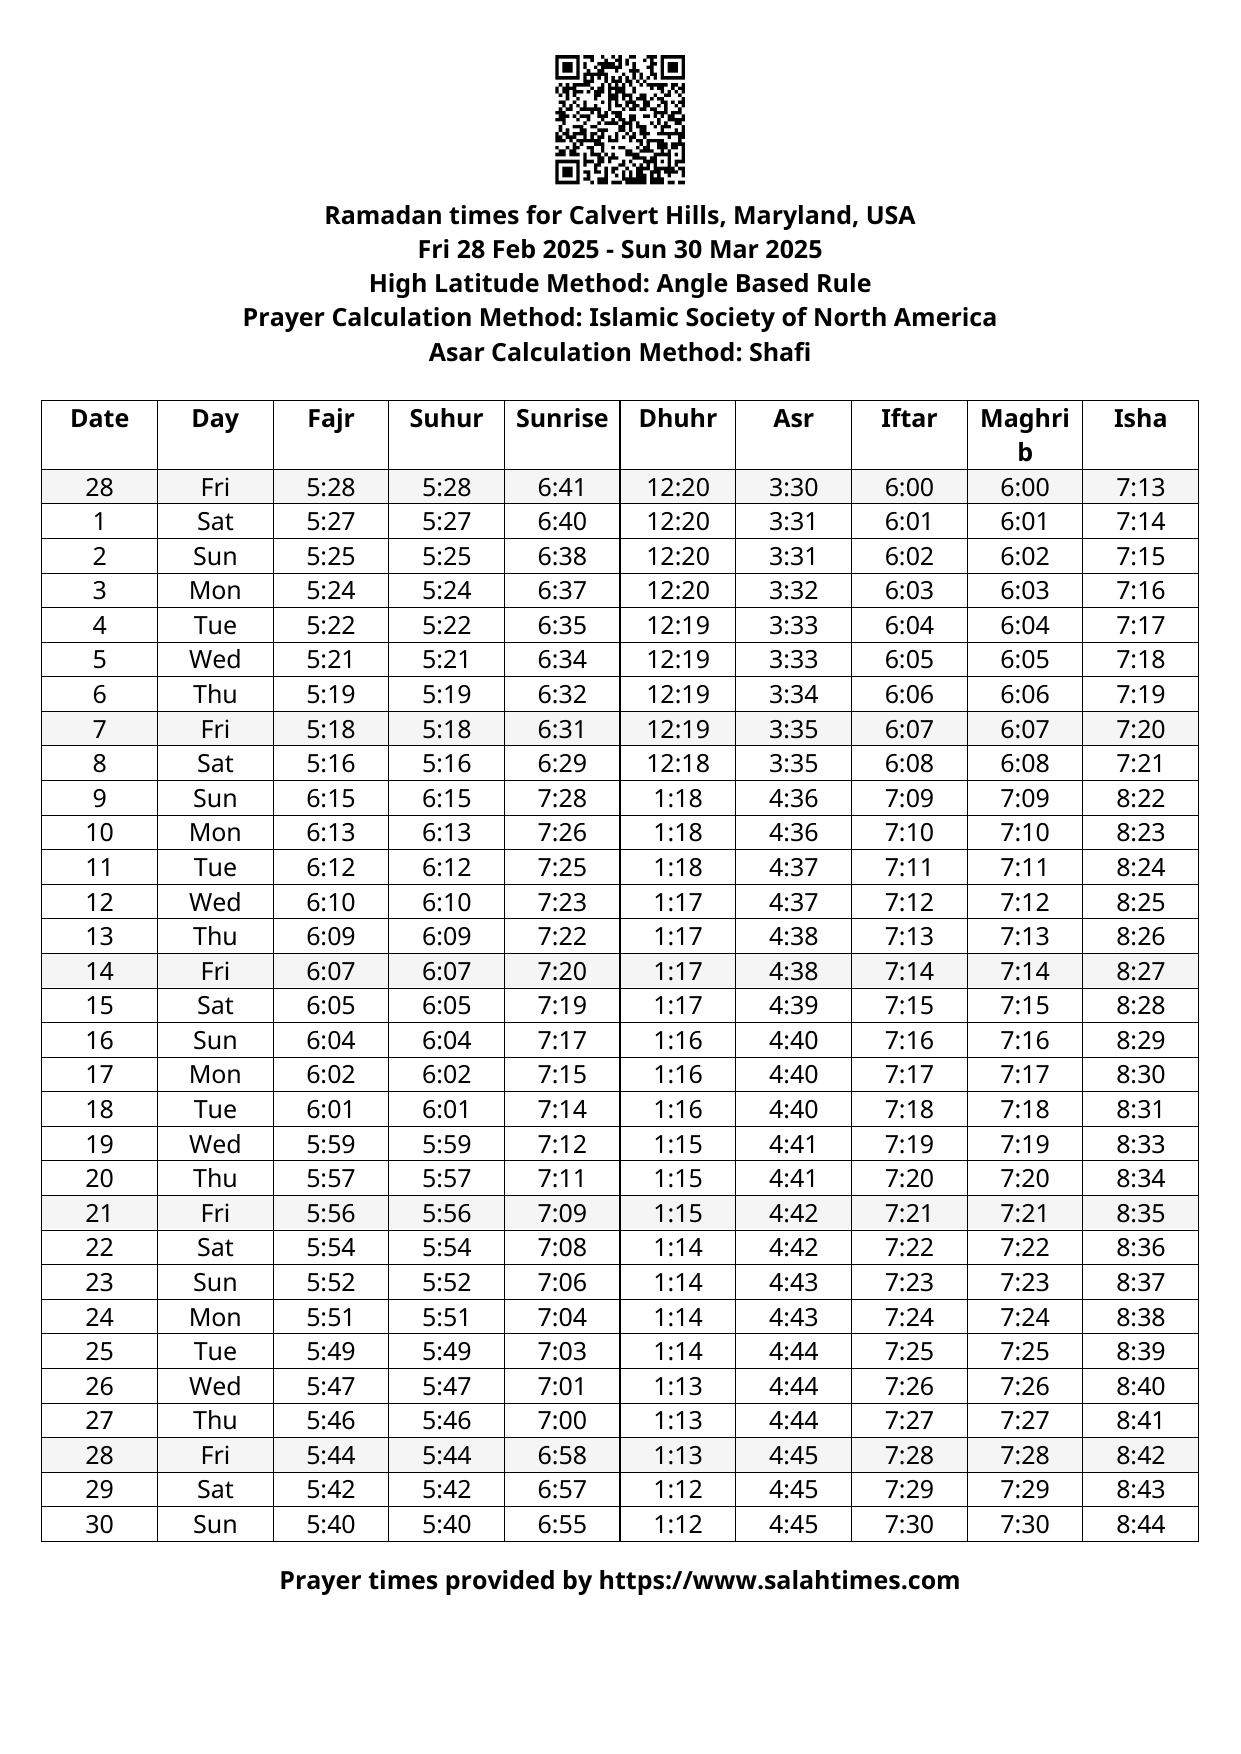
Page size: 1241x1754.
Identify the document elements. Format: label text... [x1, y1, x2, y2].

table_cell 5:57 [389, 1161, 504, 1195]
table_cell 8:28 [1083, 989, 1198, 1022]
table_cell 4:45 [736, 1507, 851, 1541]
table_cell 12:19 [621, 712, 735, 745]
table_cell 12:19 [621, 643, 735, 676]
table_cell Thu [158, 919, 273, 953]
table_cell 7:23 [505, 885, 619, 918]
table_cell 7:18 [852, 1092, 967, 1126]
table_cell 6:07 [274, 954, 388, 987]
table_cell 6:32 [505, 677, 619, 711]
table_cell 5:40 [274, 1507, 388, 1541]
table_cell Mon [158, 1058, 273, 1091]
table_cell 7:13 [852, 919, 967, 953]
table_cell 1:17 [621, 919, 735, 953]
table_cell 7:20 [505, 954, 619, 987]
table_cell 7:16 [1083, 574, 1198, 607]
table_cell 5:21 [389, 643, 504, 676]
table_cell 5:47 [274, 1369, 388, 1402]
table_cell 7:13 [968, 919, 1082, 953]
table_cell 7:19 [1083, 677, 1198, 711]
table_cell 6:29 [505, 746, 619, 780]
table_cell 8:41 [1083, 1404, 1198, 1437]
table_cell 6:31 [505, 712, 619, 745]
table_cell 4:40 [736, 1092, 851, 1126]
table_cell 2 [42, 539, 157, 572]
table_cell Fri [158, 712, 273, 745]
table_cell 3:31 [736, 539, 851, 572]
table_cell 7:29 [968, 1473, 1082, 1506]
table_cell Wed [158, 885, 273, 918]
table_cell 4:43 [736, 1300, 851, 1333]
table_cell Wed [158, 1127, 273, 1160]
table_cell 8:42 [1083, 1438, 1198, 1472]
table_cell 6:15 [274, 781, 388, 814]
table_cell 30 [42, 1507, 157, 1541]
table_cell 6:06 [968, 677, 1082, 711]
table_cell 4 [42, 608, 157, 642]
table_cell 3:33 [736, 643, 851, 676]
table_cell 4:38 [736, 954, 851, 987]
table_cell 7:14 [968, 954, 1082, 987]
table_cell 7:28 [505, 781, 619, 814]
table_cell 5:44 [389, 1438, 504, 1472]
table_cell 6:02 [274, 1058, 388, 1091]
table_cell 29 [42, 1473, 157, 1506]
table_cell 8:30 [1083, 1058, 1198, 1091]
table_cell 5:57 [274, 1161, 388, 1195]
table_cell 8:27 [1083, 954, 1198, 987]
table_cell 1:13 [621, 1369, 735, 1402]
table_cell 19 [42, 1127, 157, 1160]
table_cell 5:52 [389, 1265, 504, 1299]
table_cell 5:24 [274, 574, 388, 607]
table_cell 7:22 [852, 1231, 967, 1264]
table_cell 7:27 [852, 1404, 967, 1437]
table_cell 3:34 [736, 677, 851, 711]
table_cell 7:26 [968, 1369, 1082, 1402]
table_cell 4:37 [736, 885, 851, 918]
table_cell 12 [42, 885, 157, 918]
table_cell 7:30 [968, 1507, 1082, 1541]
table_cell 7:25 [968, 1334, 1082, 1368]
table_cell 20 [42, 1161, 157, 1195]
table_cell 12:20 [621, 470, 735, 503]
table_cell 6:13 [389, 816, 504, 849]
text Ramadan times for Calvert Hills, Maryland, USA [42, 198, 1198, 232]
table_cell 1:18 [621, 816, 735, 849]
table_cell 7:24 [968, 1300, 1082, 1333]
table_cell 5:22 [389, 608, 504, 642]
table_cell Mon [158, 574, 273, 607]
table_cell 7:22 [505, 919, 619, 953]
table_cell 6:57 [505, 1473, 619, 1506]
table_cell 5:49 [389, 1334, 504, 1368]
table_cell 8:26 [1083, 919, 1198, 953]
table_cell 7:15 [505, 1058, 619, 1091]
table_cell 17 [42, 1058, 157, 1091]
table_cell 7:27 [968, 1404, 1082, 1437]
table_cell Sun [158, 781, 273, 814]
table_cell Sat [158, 504, 273, 538]
table_cell 6:05 [389, 989, 504, 1022]
table_cell 5:16 [389, 746, 504, 780]
table_cell 12:20 [621, 539, 735, 572]
table_cell 1:16 [621, 1058, 735, 1091]
table_cell 8:35 [1083, 1196, 1198, 1229]
table_cell 8:33 [1083, 1127, 1198, 1160]
table_cell 7:23 [852, 1265, 967, 1299]
table_cell 6:06 [852, 677, 967, 711]
text Fri 28 Feb 2025 - Sun 30 Mar 2025 [42, 232, 1198, 266]
table_cell 7:20 [968, 1161, 1082, 1195]
table_cell 6:09 [274, 919, 388, 953]
table_cell 6:41 [505, 470, 619, 503]
table_cell 7:09 [968, 781, 1082, 814]
table_cell Fri [158, 1438, 273, 1472]
table_cell 26 [42, 1369, 157, 1402]
table_cell 22 [42, 1231, 157, 1264]
table_cell Wed [158, 1369, 273, 1402]
table_cell 6:40 [505, 504, 619, 538]
table_cell 23 [42, 1265, 157, 1299]
table_cell Tue [158, 608, 273, 642]
table_cell 6:34 [505, 643, 619, 676]
table_cell 7:12 [968, 885, 1082, 918]
table_cell 5:56 [389, 1196, 504, 1229]
table_header Suhur [389, 401, 504, 469]
table_cell 4:38 [736, 919, 851, 953]
table_cell Fri [158, 954, 273, 987]
text High Latitude Method: Angle Based Rule [42, 266, 1198, 300]
table_cell 6:04 [389, 1023, 504, 1057]
table_cell 8:38 [1083, 1300, 1198, 1333]
table_cell 6:05 [274, 989, 388, 1022]
table_cell Sun [158, 539, 273, 572]
table_header Iftar [852, 401, 967, 469]
table_cell 1:15 [621, 1196, 735, 1229]
table_cell 4:41 [736, 1161, 851, 1195]
table_cell 25 [42, 1334, 157, 1368]
table_cell Sat [158, 1473, 273, 1506]
table_cell 7:10 [852, 816, 967, 849]
table_cell 7:28 [852, 1438, 967, 1472]
table_cell 7:19 [505, 989, 619, 1022]
table_cell 28 [42, 1438, 157, 1472]
table_cell 5:28 [389, 470, 504, 503]
table_cell 7:24 [852, 1300, 967, 1333]
table_cell 7:15 [1083, 539, 1198, 572]
table_cell 7:18 [1083, 643, 1198, 676]
table_cell 6:35 [505, 608, 619, 642]
table_cell 4:40 [736, 1023, 851, 1057]
table_cell 5:40 [389, 1507, 504, 1541]
table_cell 7:21 [1083, 746, 1198, 780]
table_cell 7:12 [852, 885, 967, 918]
table_cell 6:12 [389, 850, 504, 884]
table_cell 6:07 [852, 712, 967, 745]
table_cell 8:25 [1083, 885, 1198, 918]
table_cell 6:55 [505, 1507, 619, 1541]
text Prayer Calculation Method: Islamic Society of North America [42, 300, 1198, 334]
table_header Fajr [274, 401, 388, 469]
table_header Day [158, 401, 273, 469]
table_cell 7:19 [852, 1127, 967, 1160]
table_cell 5:51 [389, 1300, 504, 1333]
table_cell 7:14 [1083, 504, 1198, 538]
table_cell 12:19 [621, 608, 735, 642]
table_cell 3 [42, 574, 157, 607]
table_cell Wed [158, 643, 273, 676]
table_cell 12:19 [621, 677, 735, 711]
table_cell 12:20 [621, 504, 735, 538]
table_cell 1:14 [621, 1300, 735, 1333]
table_header Asr [736, 401, 851, 469]
table_cell 8:36 [1083, 1231, 1198, 1264]
table_cell 7:16 [968, 1023, 1082, 1057]
table_cell 5:22 [274, 608, 388, 642]
table_cell 7:25 [852, 1334, 967, 1368]
table_cell 6:09 [389, 919, 504, 953]
table_cell 6:15 [389, 781, 504, 814]
table_cell 5:42 [389, 1473, 504, 1506]
text Asar Calculation Method: Shafi [42, 334, 1198, 368]
table_cell Mon [158, 816, 273, 849]
table_cell Thu [158, 1404, 273, 1437]
table_cell 5:59 [389, 1127, 504, 1160]
table_cell 1:13 [621, 1438, 735, 1472]
table_cell 7:28 [968, 1438, 1082, 1472]
table_cell 8:34 [1083, 1161, 1198, 1195]
table_cell 5:44 [274, 1438, 388, 1472]
table_cell 1:18 [621, 850, 735, 884]
table_cell 4:40 [736, 1058, 851, 1091]
table_cell 6:00 [968, 470, 1082, 503]
table_cell 6:10 [389, 885, 504, 918]
table_cell 5:24 [389, 574, 504, 607]
table_cell 5:19 [274, 677, 388, 711]
table_cell 8:23 [1083, 816, 1198, 849]
table_cell 7:26 [505, 816, 619, 849]
table_cell 3:35 [736, 712, 851, 745]
table_cell 7:23 [968, 1265, 1082, 1299]
table_cell 4:45 [736, 1438, 851, 1472]
table_cell Mon [158, 1300, 273, 1333]
table_cell 6:01 [274, 1092, 388, 1126]
table_cell 1:16 [621, 1023, 735, 1057]
table_cell 5:52 [274, 1265, 388, 1299]
table_header Dhuhr [621, 401, 735, 469]
table_cell 3:30 [736, 470, 851, 503]
table_cell 4:42 [736, 1196, 851, 1229]
table_cell 15 [42, 989, 157, 1022]
table_cell Thu [158, 677, 273, 711]
table_cell 7:20 [852, 1161, 967, 1195]
table_header Date [42, 401, 157, 469]
table_cell Sat [158, 1231, 273, 1264]
table_cell 7:08 [505, 1231, 619, 1264]
table_cell 9 [42, 781, 157, 814]
table_header Maghrib [968, 401, 1082, 469]
table_cell 4:37 [736, 850, 851, 884]
table_cell 6:01 [389, 1092, 504, 1126]
table_cell Sun [158, 1023, 273, 1057]
table_cell 5:46 [274, 1404, 388, 1437]
table_cell 6:02 [968, 539, 1082, 572]
table_cell 5:28 [274, 470, 388, 503]
table_cell 7:13 [1083, 470, 1198, 503]
table_cell 5:49 [274, 1334, 388, 1368]
table_cell Fri [158, 470, 273, 503]
table_cell 5:59 [274, 1127, 388, 1160]
table_cell 1:14 [621, 1265, 735, 1299]
table_cell 5:27 [389, 504, 504, 538]
table_cell 6:12 [274, 850, 388, 884]
table_cell 21 [42, 1196, 157, 1229]
table_cell 5:51 [274, 1300, 388, 1333]
table_cell 1:15 [621, 1161, 735, 1195]
table_cell 1 [42, 504, 157, 538]
table_cell 7:20 [1083, 712, 1198, 745]
table_cell 6:13 [274, 816, 388, 849]
table_cell 7 [42, 712, 157, 745]
table_cell Sun [158, 1265, 273, 1299]
table_cell Sat [158, 989, 273, 1022]
table_cell 24 [42, 1300, 157, 1333]
table_cell 16 [42, 1023, 157, 1057]
table_cell 7:10 [968, 816, 1082, 849]
table_cell 6:03 [968, 574, 1082, 607]
table_cell 5:18 [274, 712, 388, 745]
table_cell 6 [42, 677, 157, 711]
table_cell 6:04 [274, 1023, 388, 1057]
table_cell 13 [42, 919, 157, 953]
table_cell 11 [42, 850, 157, 884]
table_cell 1:12 [621, 1473, 735, 1506]
table_cell 7:17 [852, 1058, 967, 1091]
table_cell 1:17 [621, 954, 735, 987]
table_cell 6:03 [852, 574, 967, 607]
table_cell 8:40 [1083, 1369, 1198, 1402]
table_cell 8:44 [1083, 1507, 1198, 1541]
table_cell 6:37 [505, 574, 619, 607]
table_cell 7:03 [505, 1334, 619, 1368]
table_cell 7:09 [852, 781, 967, 814]
table_cell 1:17 [621, 885, 735, 918]
table_cell 8:31 [1083, 1092, 1198, 1126]
table_cell 6:01 [968, 504, 1082, 538]
table_cell 3:33 [736, 608, 851, 642]
table_cell Tue [158, 1334, 273, 1368]
table_cell 8:43 [1083, 1473, 1198, 1506]
table_cell 7:14 [852, 954, 967, 987]
table_cell 5:19 [389, 677, 504, 711]
table_header Sunrise [505, 401, 619, 469]
table_cell 6:04 [968, 608, 1082, 642]
table_cell 7:30 [852, 1507, 967, 1541]
table_cell 7:17 [1083, 608, 1198, 642]
table_cell 6:04 [852, 608, 967, 642]
table_cell 5:54 [389, 1231, 504, 1264]
table_cell 8:39 [1083, 1334, 1198, 1368]
table_cell 5:21 [274, 643, 388, 676]
table_cell 12:18 [621, 746, 735, 780]
table_cell 4:45 [736, 1473, 851, 1506]
table_cell 8:22 [1083, 781, 1198, 814]
table_cell Tue [158, 1092, 273, 1126]
table_cell 5:47 [389, 1369, 504, 1402]
table_cell 6:08 [968, 746, 1082, 780]
table_cell 14 [42, 954, 157, 987]
table_cell 7:04 [505, 1300, 619, 1333]
table_cell 6:07 [968, 712, 1082, 745]
table_cell 4:36 [736, 781, 851, 814]
table_cell 4:44 [736, 1369, 851, 1402]
table_cell 1:13 [621, 1404, 735, 1437]
table_cell 6:02 [389, 1058, 504, 1091]
table_cell 1:14 [621, 1231, 735, 1264]
table_cell 4:36 [736, 816, 851, 849]
table_cell 6:10 [274, 885, 388, 918]
table_cell 1:12 [621, 1507, 735, 1541]
table_cell 5:16 [274, 746, 388, 780]
table_cell 7:06 [505, 1265, 619, 1299]
table_cell 7:26 [852, 1369, 967, 1402]
table_cell 27 [42, 1404, 157, 1437]
table_cell 7:09 [505, 1196, 619, 1229]
table_cell 6:08 [852, 746, 967, 780]
table_cell 5 [42, 643, 157, 676]
table_cell 7:11 [505, 1161, 619, 1195]
table_cell 1:18 [621, 781, 735, 814]
table_cell 5:27 [274, 504, 388, 538]
table_cell 6:00 [852, 470, 967, 503]
table_cell 5:25 [389, 539, 504, 572]
table_cell Sat [158, 746, 273, 780]
table_cell 5:18 [389, 712, 504, 745]
table_cell 4:42 [736, 1231, 851, 1264]
table_cell 6:38 [505, 539, 619, 572]
table_cell 7:18 [968, 1092, 1082, 1126]
table_cell 10 [42, 816, 157, 849]
table_cell 7:29 [852, 1473, 967, 1506]
table_cell 7:12 [505, 1127, 619, 1160]
table_cell 5:46 [389, 1404, 504, 1437]
table_cell 18 [42, 1092, 157, 1126]
table_cell 4:39 [736, 989, 851, 1022]
table_cell 7:17 [968, 1058, 1082, 1091]
table_cell 5:56 [274, 1196, 388, 1229]
table_cell 4:44 [736, 1334, 851, 1368]
table_cell 8:29 [1083, 1023, 1198, 1057]
table_cell 7:01 [505, 1369, 619, 1402]
table_cell 7:25 [505, 850, 619, 884]
table_cell 8 [42, 746, 157, 780]
table_header Isha [1083, 401, 1198, 469]
table_cell 5:42 [274, 1473, 388, 1506]
table_cell 12:20 [621, 574, 735, 607]
table_cell 5:54 [274, 1231, 388, 1264]
table_cell 8:24 [1083, 850, 1198, 884]
table_cell 4:43 [736, 1265, 851, 1299]
table_cell 8:37 [1083, 1265, 1198, 1299]
table_cell 6:07 [389, 954, 504, 987]
table_cell 7:15 [968, 989, 1082, 1022]
table_cell 7:15 [852, 989, 967, 1022]
table_cell 7:00 [505, 1404, 619, 1437]
picture [542, 41, 699, 198]
table_cell 7:11 [968, 850, 1082, 884]
text Prayer times provided by https://www.salahtimes.com [42, 1563, 1198, 1597]
table_cell Thu [158, 1161, 273, 1195]
table_cell 7:21 [968, 1196, 1082, 1229]
table_cell 1:17 [621, 989, 735, 1022]
table_cell 1:14 [621, 1334, 735, 1368]
table_cell 1:16 [621, 1092, 735, 1126]
table_cell Fri [158, 1196, 273, 1229]
table_cell 28 [42, 470, 157, 503]
table_cell 7:21 [852, 1196, 967, 1229]
table_cell 7:22 [968, 1231, 1082, 1264]
table_cell 5:25 [274, 539, 388, 572]
table_cell 6:01 [852, 504, 967, 538]
table_cell 6:05 [852, 643, 967, 676]
table_cell 7:14 [505, 1092, 619, 1126]
table_cell 3:35 [736, 746, 851, 780]
table_cell Tue [158, 850, 273, 884]
table_cell 7:19 [968, 1127, 1082, 1160]
table_cell 6:05 [968, 643, 1082, 676]
table_cell 4:41 [736, 1127, 851, 1160]
table_cell 3:32 [736, 574, 851, 607]
table_cell 3:31 [736, 504, 851, 538]
table_cell 6:58 [505, 1438, 619, 1472]
table_cell 7:11 [852, 850, 967, 884]
table_cell 7:16 [852, 1023, 967, 1057]
table_cell 4:44 [736, 1404, 851, 1437]
table_cell 1:15 [621, 1127, 735, 1160]
table_cell 6:02 [852, 539, 967, 572]
table_cell Sun [158, 1507, 273, 1541]
table_cell 7:17 [505, 1023, 619, 1057]
